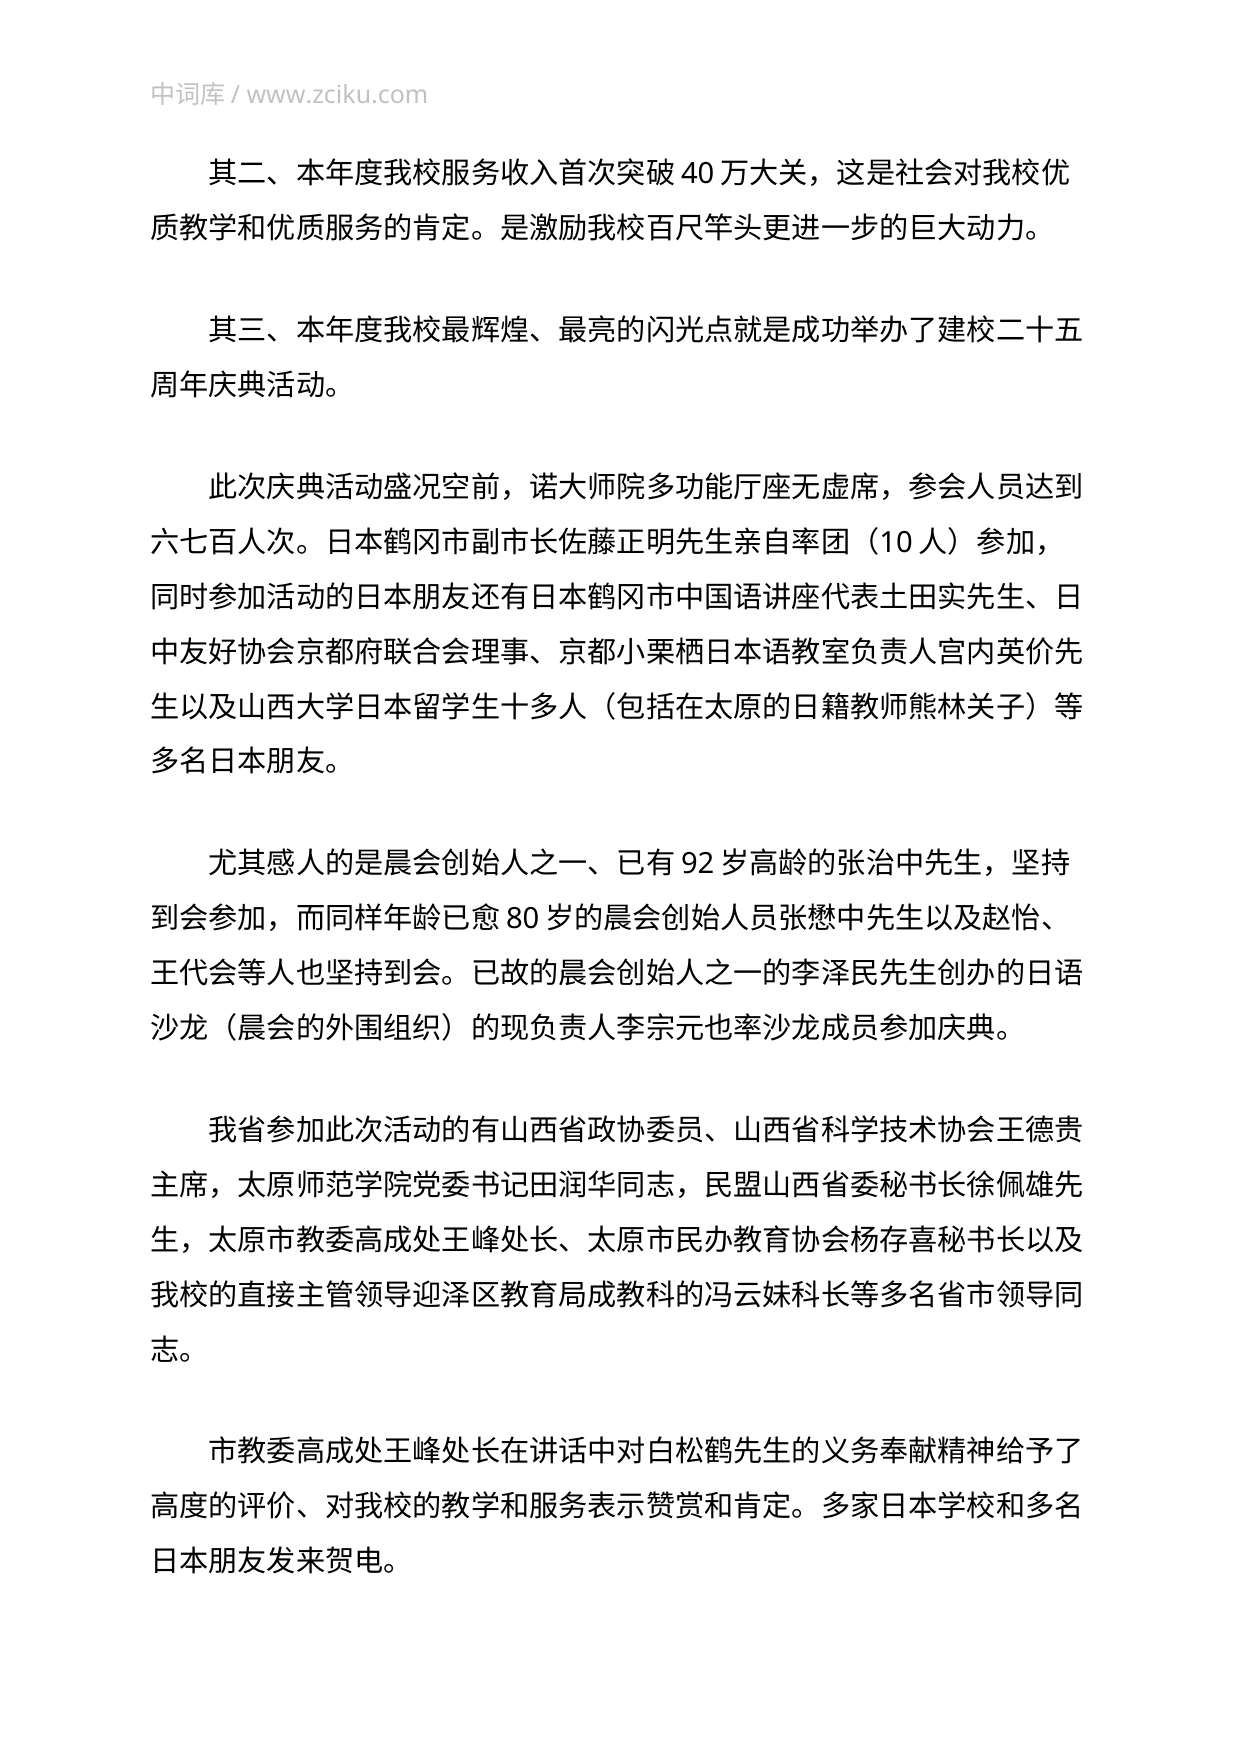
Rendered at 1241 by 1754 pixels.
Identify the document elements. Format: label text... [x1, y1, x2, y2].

text 其三、本年度我校最辉煌、最亮的闪光点就是成功举办了建校二十五周年庆典活动。 [150, 307, 1090, 404]
text 我省参加此次活动的有山西省政协委员、山西省科学技术协会王德贵主席，太原师范学院党委书记田润华同志，民盟山西省委秘书长徐佩雄先生，太原市教委高成处王峰处长、太原市民办教育协会杨存喜秘书长以及我校的直接主管领导迎泽区教育局成教科的冯云妹科长等多名省市领导同志。 [150, 1106, 1090, 1368]
text 市教委高成处王峰处长在讲话中对白松鹤先生的义务奉献精神给予了高度的评价、对我校的教学和服务表示赞赏和肯定。多家日本学校和多名日本朋友发来贺电。 [150, 1428, 1090, 1580]
text 其二、本年度我校服务收入首次突破40万大关，这是社会对我校优质教学和优质服务的肯定。是激励我校百尺竿头更进一步的巨大动力。 [150, 150, 1090, 247]
text 尤其感人的是晨会创始人之一、已有92岁高龄的张治中先生，坚持到会参加，而同样年龄已愈80岁的晨会创始人员张懋中先生以及赵怡、王代会等人也坚持到会。已故的晨会创始人之一的李泽民先生创办的日语沙龙（晨会的外围组织）的现负责人李宗元也率沙龙成员参加庆典。 [150, 840, 1090, 1047]
text 此次庆典活动盛况空前，诺大师院多功能厅座无虚席，参会人员达到六七百人次。日本鹤冈市副市长佐藤正明先生亲自率团（10人）参加，同时参加活动的日本朋友还有日本鹤冈市中国语讲座代表土田实先生、日中友好协会京都府联合会理事、京都小栗栖日本语教室负责人宫内英价先生以及山西大学日本留学生十多人（包括在太原的日籍教师熊林关子）等多名日本朋友。 [150, 463, 1090, 780]
